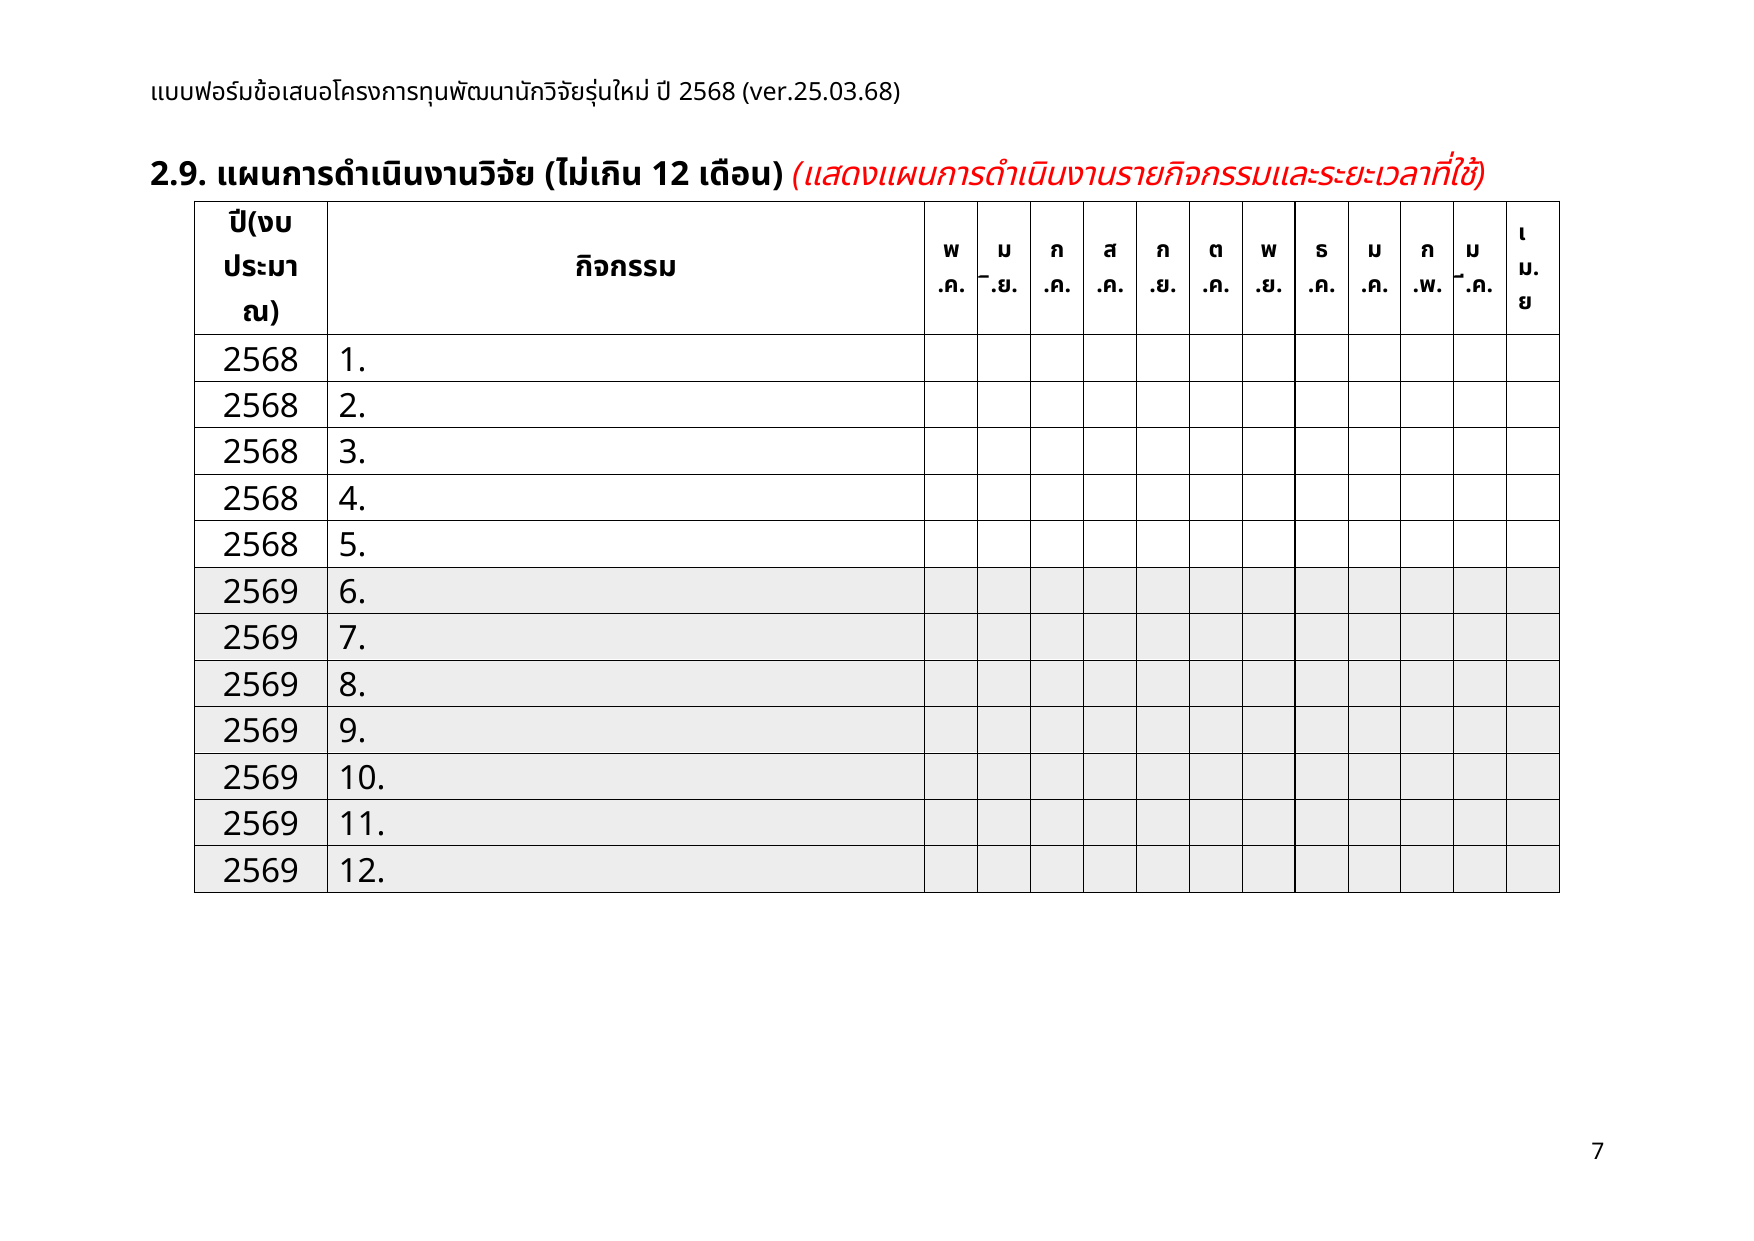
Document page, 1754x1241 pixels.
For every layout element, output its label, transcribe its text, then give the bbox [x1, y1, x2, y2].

table_cell [1031, 846, 1083, 892]
table_cell 2568 [195, 475, 327, 520]
table_cell [1243, 428, 1294, 474]
table_cell 2568 [195, 521, 327, 567]
table_cell [1507, 707, 1559, 752]
table_cell [1190, 428, 1242, 474]
table_cell [1349, 568, 1400, 613]
table_cell 2568 [195, 428, 327, 474]
table_cell [1137, 614, 1189, 659]
table_cell [1137, 335, 1189, 381]
table_cell [1349, 754, 1400, 799]
table_cell [1349, 846, 1400, 892]
table_cell [925, 428, 977, 474]
table_cell [978, 614, 1030, 659]
table_cell [1296, 846, 1348, 892]
table_cell [1296, 428, 1348, 474]
table_cell [1296, 707, 1348, 752]
table_cell [1137, 521, 1189, 567]
table_cell [925, 661, 977, 706]
table_cell 4. [328, 475, 924, 520]
table_cell [1190, 754, 1242, 799]
table_cell [1454, 335, 1506, 381]
table_cell [1084, 335, 1136, 381]
table_cell [925, 335, 977, 381]
table_cell [925, 475, 977, 520]
table_cell [1031, 754, 1083, 799]
table_header ปี(งบประมาณ) [195, 202, 327, 334]
table_cell [1137, 707, 1189, 752]
table_cell [1243, 846, 1294, 892]
table_cell [1454, 800, 1506, 845]
table_cell [1507, 800, 1559, 845]
table_cell [1084, 568, 1136, 613]
table_cell [1084, 754, 1136, 799]
table_cell [1243, 382, 1294, 427]
table_header พ.ย. [1243, 202, 1294, 334]
table_cell [1454, 846, 1506, 892]
table_cell [1401, 428, 1453, 474]
table_cell [1401, 568, 1453, 613]
table_cell [1507, 754, 1559, 799]
table_cell [1454, 661, 1506, 706]
table_cell [978, 846, 1030, 892]
table_cell [1190, 846, 1242, 892]
table_cell [1031, 614, 1083, 659]
table_cell [1296, 754, 1348, 799]
table_cell [1084, 475, 1136, 520]
table_cell [1296, 568, 1348, 613]
table_cell [1349, 661, 1400, 706]
table_cell [1243, 754, 1294, 799]
table_cell [1349, 428, 1400, 474]
table_cell [1401, 846, 1453, 892]
table_cell [1507, 614, 1559, 659]
table_cell [1137, 475, 1189, 520]
table_cell [1243, 568, 1294, 613]
table_cell [1349, 335, 1400, 381]
table_cell [1137, 382, 1189, 427]
table_cell [925, 521, 977, 567]
table_cell 9. [328, 707, 924, 752]
table_cell [1349, 382, 1400, 427]
table_header ส.ค. [1084, 202, 1136, 334]
table_header พ.ค. [925, 202, 977, 334]
table_cell [1507, 846, 1559, 892]
table_cell [1401, 661, 1453, 706]
table_cell [1454, 707, 1506, 752]
table_cell 2. [328, 382, 924, 427]
table_cell 2569 [195, 846, 327, 892]
table_cell [1243, 475, 1294, 520]
table_cell [1137, 800, 1189, 845]
table_cell 2568 [195, 335, 327, 381]
table_cell [1454, 428, 1506, 474]
table_cell [1401, 800, 1453, 845]
table_cell [1401, 475, 1453, 520]
table_cell [1084, 846, 1136, 892]
table_cell [925, 800, 977, 845]
table_cell [1084, 382, 1136, 427]
table_cell [1243, 707, 1294, 752]
table_cell [1243, 661, 1294, 706]
table_cell [1401, 614, 1453, 659]
table_cell [1137, 661, 1189, 706]
table_cell [1190, 661, 1242, 706]
table_cell [1190, 800, 1242, 845]
table_header ม.ค. [1349, 202, 1400, 334]
table_cell [1349, 614, 1400, 659]
table_cell [1454, 614, 1506, 659]
table_header ก.ย. [1137, 202, 1189, 334]
table_header มิ.ย. [978, 202, 1030, 334]
table_cell [925, 382, 977, 427]
table_cell [1137, 754, 1189, 799]
table_cell [978, 707, 1030, 752]
table_cell [978, 382, 1030, 427]
table_cell [978, 335, 1030, 381]
table_cell [1190, 382, 1242, 427]
table_cell [1507, 661, 1559, 706]
table_cell [1507, 475, 1559, 520]
table_cell [1401, 335, 1453, 381]
table_cell 1. [328, 335, 924, 381]
table_cell [925, 754, 977, 799]
table_cell 7. [328, 614, 924, 659]
table_cell [1349, 475, 1400, 520]
table_header กิจกรรม [328, 202, 924, 334]
table_cell [1137, 846, 1189, 892]
table_cell [1031, 521, 1083, 567]
table_cell [1507, 382, 1559, 427]
table_cell [1137, 568, 1189, 613]
table_cell [978, 568, 1030, 613]
table_cell [1454, 754, 1506, 799]
table_cell [1190, 707, 1242, 752]
table_cell [1296, 335, 1348, 381]
table_cell 2569 [195, 568, 327, 613]
table_cell [1031, 382, 1083, 427]
table_cell 12. [328, 846, 924, 892]
table_cell [1084, 661, 1136, 706]
table_cell [1243, 614, 1294, 659]
table_cell 2569 [195, 800, 327, 845]
table_cell [925, 568, 977, 613]
table_header ต.ค. [1190, 202, 1242, 334]
table_cell [1454, 568, 1506, 613]
table_cell [1454, 475, 1506, 520]
table_cell [978, 661, 1030, 706]
table_cell [1296, 521, 1348, 567]
table_cell [978, 754, 1030, 799]
table_cell [1031, 475, 1083, 520]
table_cell [1031, 335, 1083, 381]
table_cell [1454, 521, 1506, 567]
table_cell 5. [328, 521, 924, 567]
table_header เม.ย [1507, 202, 1559, 334]
table_cell [1031, 568, 1083, 613]
table_cell [1401, 382, 1453, 427]
table_header ก.พ. [1401, 202, 1453, 334]
table_cell [1190, 475, 1242, 520]
table_header ธ.ค. [1296, 202, 1348, 334]
table_cell [1507, 521, 1559, 567]
table_cell [1454, 382, 1506, 427]
table_cell [978, 521, 1030, 567]
table_cell [1401, 754, 1453, 799]
table_cell [925, 707, 977, 752]
table_cell [1084, 428, 1136, 474]
table_cell [1296, 382, 1348, 427]
table_cell [1137, 428, 1189, 474]
table_cell [925, 846, 977, 892]
table_cell [1349, 707, 1400, 752]
table_cell 6. [328, 568, 924, 613]
table_cell [1243, 800, 1294, 845]
table_cell 2569 [195, 707, 327, 752]
table_cell 11. [328, 800, 924, 845]
table_cell [1084, 614, 1136, 659]
table_cell 2568 [195, 382, 327, 427]
table_cell [1507, 428, 1559, 474]
table_cell 2569 [195, 614, 327, 659]
table_cell [1084, 521, 1136, 567]
table_cell [925, 614, 977, 659]
table_cell [1243, 521, 1294, 567]
table_cell [1190, 521, 1242, 567]
table_cell [1190, 335, 1242, 381]
table_cell [1084, 707, 1136, 752]
table_cell [1507, 335, 1559, 381]
table_cell [1507, 568, 1559, 613]
table_cell [1031, 707, 1083, 752]
table_cell [1296, 475, 1348, 520]
table_cell [1190, 614, 1242, 659]
table_cell [1296, 614, 1348, 659]
table_header ก.ค. [1031, 202, 1083, 334]
table_cell 3. [328, 428, 924, 474]
table_cell 10. [328, 754, 924, 799]
table_cell [1243, 335, 1294, 381]
table_cell [1296, 800, 1348, 845]
table_cell [1190, 568, 1242, 613]
text 2.9. แผนการดำเนินงานวิจัย (ไม่เกิน 12 เดือน) (แสดงแผนการดำเนินงานรายกิจกรรมและระยะเวลาที่ใช้) [150, 150, 1604, 201]
table_header มี.ค. [1454, 202, 1506, 334]
table_cell [1031, 428, 1083, 474]
table_cell [1401, 521, 1453, 567]
table_cell [978, 475, 1030, 520]
table_cell [1084, 800, 1136, 845]
table_cell 2569 [195, 661, 327, 706]
table_cell 8. [328, 661, 924, 706]
table_cell [1031, 800, 1083, 845]
table_cell [1296, 661, 1348, 706]
table_cell [1349, 521, 1400, 567]
table_cell [1401, 707, 1453, 752]
table_cell [978, 800, 1030, 845]
table_cell [978, 428, 1030, 474]
table_cell [1349, 800, 1400, 845]
table_cell [1031, 661, 1083, 706]
table_cell 2569 [195, 754, 327, 799]
